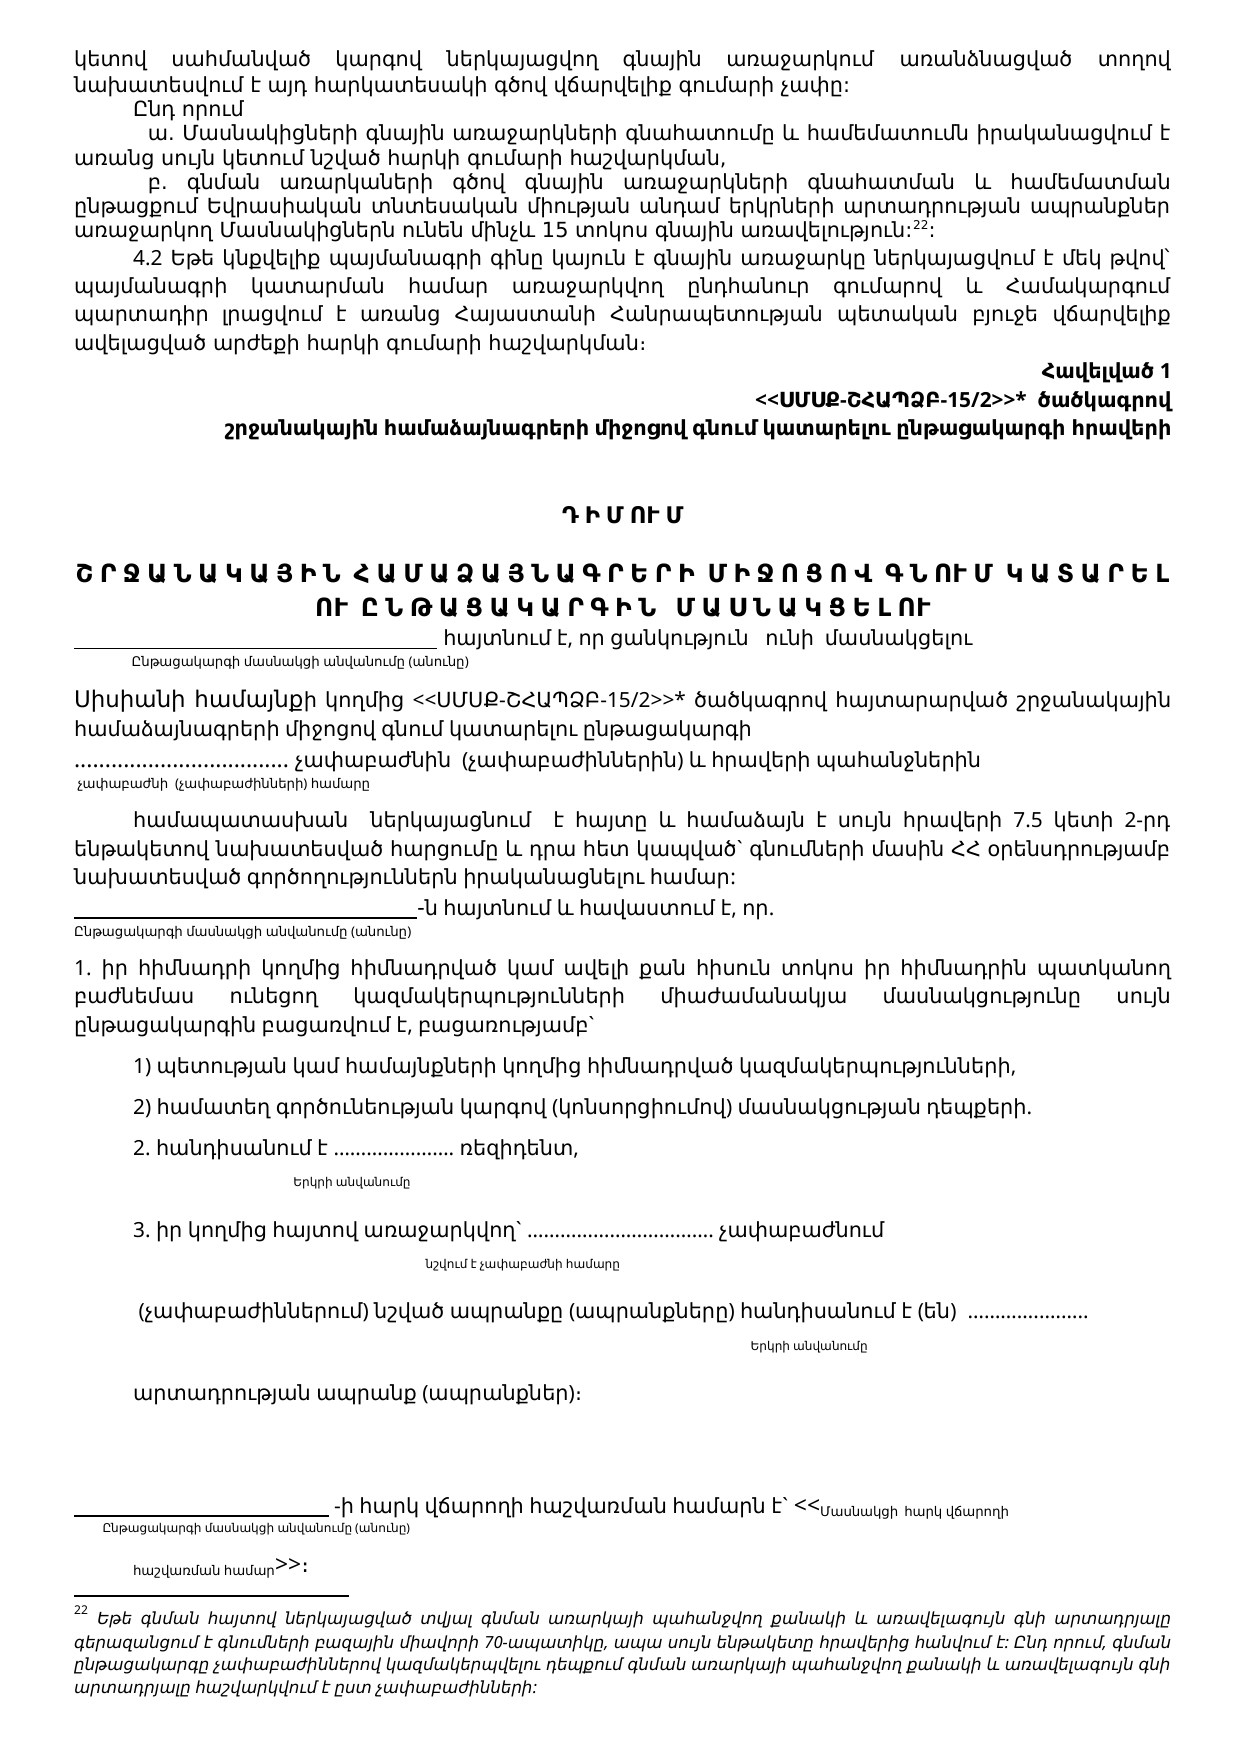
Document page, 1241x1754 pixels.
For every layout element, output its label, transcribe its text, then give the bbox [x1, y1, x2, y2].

text նշվում է չափաբաժնի համարը [74, 1256, 1171, 1284]
text համապատասխան ներկայացնում է հայտը և համաձայն է սույն հրավերի 7.5 կետի 2-րդ ենթակետով նախատեսված հարցումը և դրա հետ կապված` գնումների մասին ՀՀ օրենսդրությամբ նախատեսված գործողություններն իրականացնելու համար: [74, 805, 1171, 891]
subtitle Շ Ր Ջ Ա Ն Ա Կ Ա Յ Ի Ն Հ Ա Մ Ա Ձ Ա Յ Ն Ա Գ Ր Ե Ր Ի Մ Ի Ջ Ո Ց Ո Վ Գ Ն ՈՒ Մ Կ Ա Տ Ա Ր Ե Լ ՈՒ Ը Ն Թ Ա Ց Ա Կ Ա Ր Գ Ի Ն Մ Ա Ս Ն Ա Կ Ց Ե Լ ՈՒ [74, 555, 1171, 623]
text շրջանակային համաձայնագրերի միջոցով գնում կատարելու ընթացակարգի հրավերի [74, 413, 1171, 442]
text Հավելված 1 [74, 356, 1171, 385]
text 1) պետության կամ համայնքների կողմից հիմնադրված կազմակերպությունների, [74, 1051, 1171, 1079]
text չափաբաժնի (չափաբաժինների) համարը [74, 774, 1171, 805]
text -ի հարկ վճարողի հաշվառման համարն է` <<Մասնակցի հարկ վճարողի [74, 1489, 1171, 1520]
text 4.2 Եթե կնքվելիք պայմանագրի գինը կայուն է գնային առաջարկը ներկայացվում է մեկ թվով՝ պայմանագրի կատարման համար առաջարկվող ընդհանուր գումարով և Համակարգում պարտադիր լրացվում է առանց Հայաստանի Հանրապետության պետական բյուջե վճարվելիք ավելացված արժեքի հարկի գումարի հաշվարկման։ [74, 243, 1171, 356]
text 3. իր կողմից հայտով առաջարկվող` ……………………………. չափաբաժնում [74, 1215, 1171, 1243]
text 2. հանդիսանում է …………………. ռեզիդենտ, [74, 1133, 1171, 1161]
text Ընթացակարգի մասնակցի անվանումը (անունը) [74, 652, 1171, 683]
text Երկրի անվանումը [74, 1174, 1171, 1202]
text Ընդ որում [74, 97, 1171, 121]
text ................................... չափաբաժնին (չափաբաժիններին) և հրավերի պահանջներին [74, 743, 1171, 774]
text -ն հայտնում և հավաստում է, որ. [74, 891, 1171, 922]
text Ընթացակարգի մասնակցի անվանումը (անունը) [74, 1520, 1171, 1548]
text <<ՍՄՍՔ-ՇՀԱՊՁԲ-15/2>>* ծածկագրով [74, 385, 1171, 413]
text Ընթացակարգի մասնակցի անվանումը (անունը) [74, 922, 1171, 953]
text Սիսիանի համայնքի կողմից <<ՍՄՍՔ-ՇՀԱՊՁԲ-15/2>>* ծածկագրով հայտարարված շրջանակային համաձայնագրերի միջոցով գնում կատարելու ընթացակարգի [74, 683, 1171, 743]
text ա. Մասնակիցների գնային առաջարկների գնահատումը և համեմատումն իրականացվում է առանց սույն կետում նշված հարկի գումարի հաշվարկման, [74, 121, 1171, 170]
text (չափաբաժիններում) նշված ապրանքը (ապրանքները) հանդիսանում է (են) …………..…….. [74, 1297, 1171, 1325]
text բ. գնման առարկաների գծով գնային առաջարկների գնահատման և համեմատման ընթացքում Եվրասիական տնտեսական միության անդամ երկրների արտադրության ապրանքներ առաջարկող Մասնակիցներն ունեն մինչև 15 տոկոս գնային առավելություն:: [74, 170, 1171, 243]
text հաշվառման համար>>։ [74, 1548, 1171, 1580]
text հայտնում է, որ ցանկություն ունի մասնակցելու [74, 623, 1171, 652]
text 2) համատեղ գործունեության կարգով (կոնսորցիումով) մասնակցության դեպքերի. [74, 1092, 1171, 1120]
text Երկրի անվանումը [74, 1337, 1171, 1366]
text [74, 44, 1171, 97]
text արտադրության ապրանք (ապրանքներ)։ [74, 1378, 1171, 1407]
text 1. իր հիմնադրի կողմից հիմնադրված կամ ավելի քան հիսուն տոկոս իր հիմնադրին պատկանող բաժնեմաս ունեցող կազմակերպությունների միաժամանակյա մասնակցությունը սույն ընթացակարգին բացառվում է, բացառությամբ` [74, 953, 1171, 1038]
text Դ Ի Մ ՈՒ Մ [74, 498, 1171, 530]
